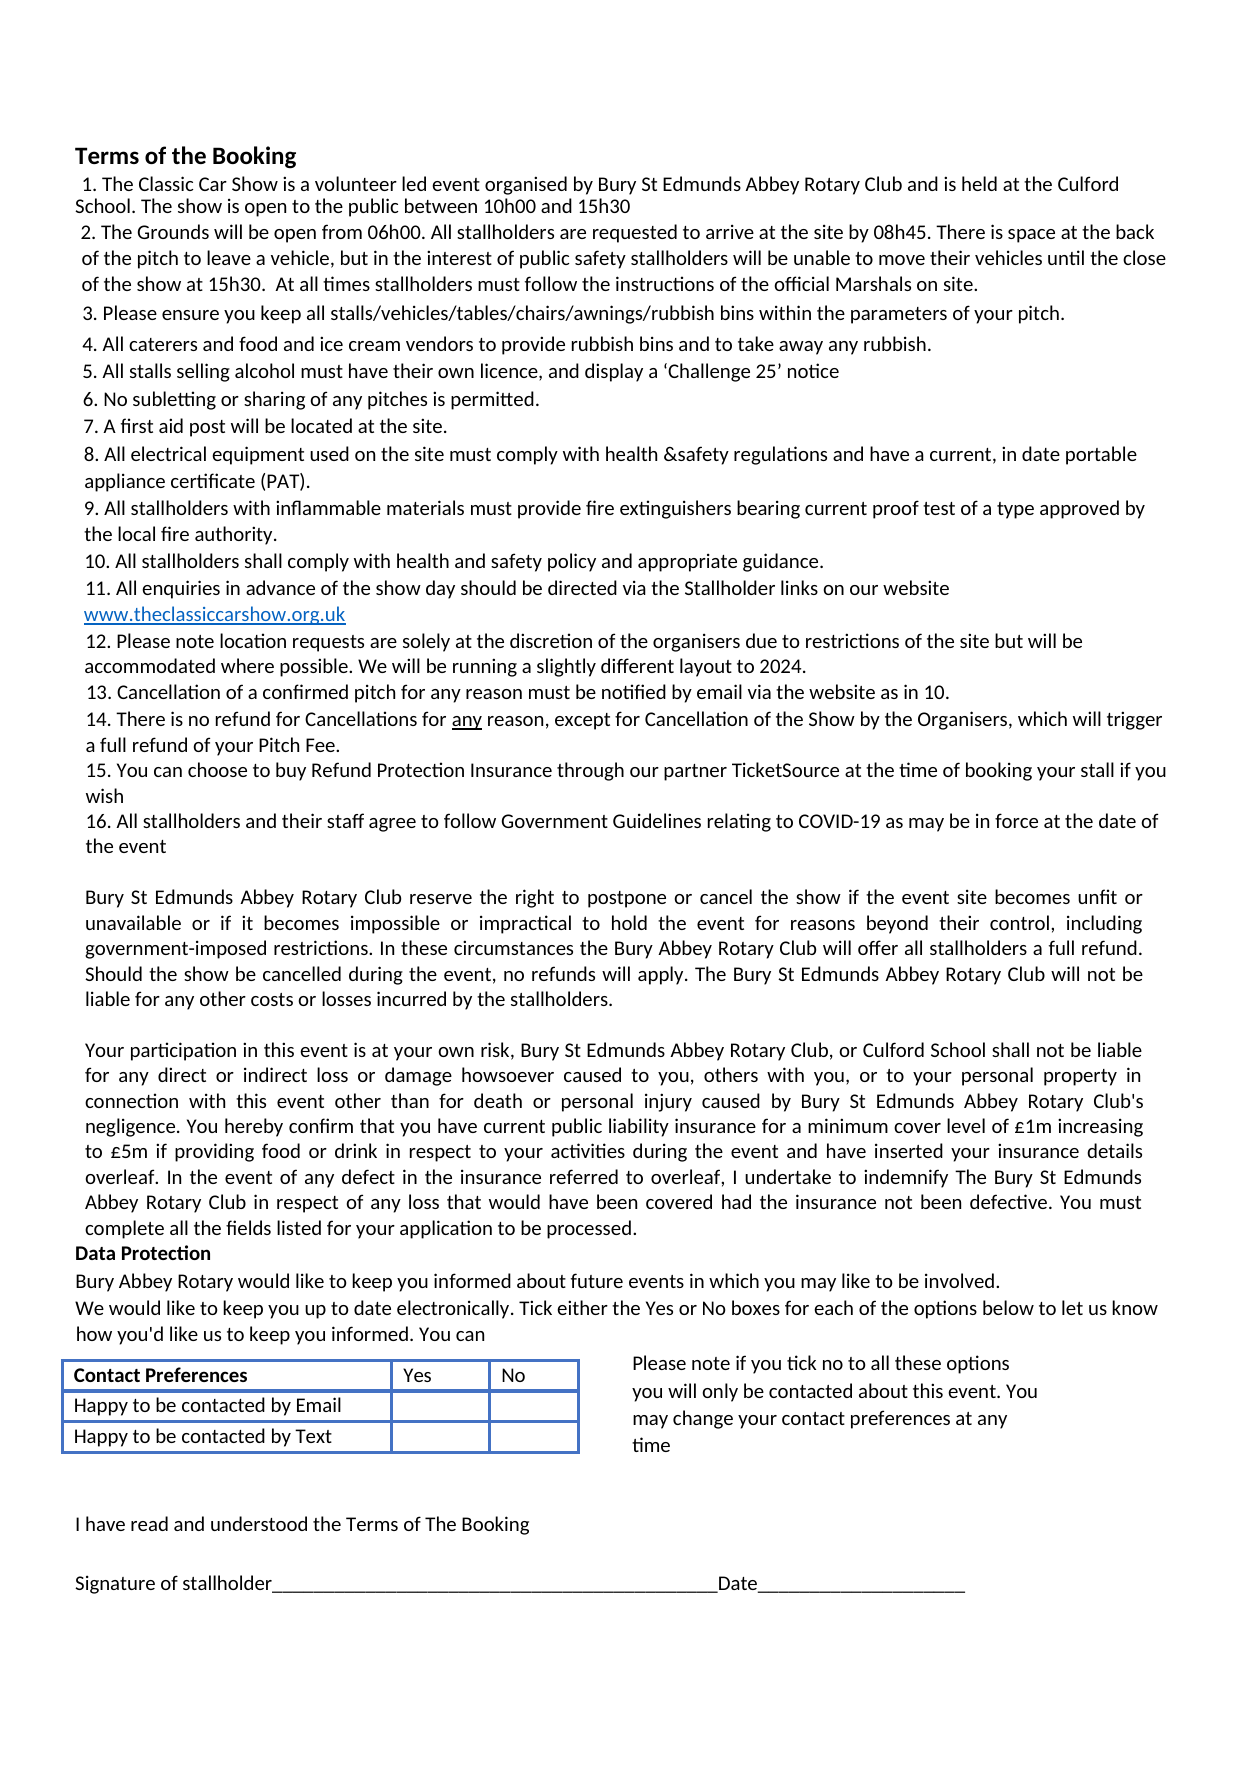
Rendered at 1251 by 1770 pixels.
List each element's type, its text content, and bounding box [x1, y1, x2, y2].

text 4. All caterers and food and ice cream vendors to provide rubbish bins and to take away any rubbish. [82, 331, 1175, 357]
text 13. Cancellation of a confirmed pitch for any reason must be notified by email via the website as in 10. [86, 679, 1175, 704]
text 6. No subletting or sharing of any pitches is permitted. [83, 386, 1175, 411]
text Data Protection [75, 1240, 1175, 1266]
text 14. There is no refund for Cancellations for any reason, except for Cancellation of the Show by the Organisers, which will trigger a full refund of your Pitch Fee. [85, 707, 1175, 757]
table_cell [393, 1423, 488, 1451]
text Bury Abbey Rotary would like to keep you informed about future events in which you may like to be involved. [75, 1268, 1175, 1293]
text 12. Please note location requests are solely at the discretion of the organisers due to restrictions of the site but will be accommodated where possible. We will be running a slightly different layout to 2024. [84, 628, 1162, 679]
table_cell [393, 1393, 488, 1420]
table_header Yes [393, 1362, 488, 1389]
text 10. All stallholders shall comply with health and safety policy and appropriate guidance. [84, 548, 1175, 573]
text 8. All electrical equipment used on the site must comply with health &safety regulations and have a current, in date portable appliance certificate (PAT). [84, 441, 1175, 493]
table_cell Happy to be contacted by Text [64, 1423, 390, 1451]
text I have read and understood the Terms of The Booking [75, 1511, 1175, 1536]
table_header No [491, 1362, 577, 1389]
text 11. All enquiries in advance of the show day should be directed via the Stallholder links on our website www.theclassiccarshow.org.uk [84, 575, 1175, 627]
text 16. All stallholders and their staff agree to follow Government Guidelines relating to COVID-19 as may be in force at the date of the event [85, 808, 1175, 859]
text 3. Please ensure you keep all stalls/vehicles/tables/chairs/awnings/rubbish bins within the parameters of your pitch. [82, 302, 1164, 325]
text 5. All stalls selling alcohol must have their own licence, and display a ‘Challenge 25’ notice [82, 358, 1175, 384]
text 9. All stallholders with inflammable materials must provide fire extinguishers bearing current proof test of a type approved by the local fire authority. [84, 496, 1175, 547]
text 7. A first aid post will be located at the site. [83, 413, 1175, 439]
text Bury St Edmunds Abbey Rotary Club reserve the right to postpone or cancel the show if the event site becomes unfit or unavailable or if it becomes impossible or impractical to hold the event for reasons beyond their control, including government-imposed restrictions. In these circumstances the Bury Abbey Rotary Club will offer all stallholders a full refund. Should the show be cancelled during the event, no refunds will apply. The Bury St Edmunds Abbey Rotary Club will not be liable for any other costs or losses incurred by the stallholders. [85, 884, 1145, 1012]
text 2. The Grounds will be open from 06h00. All stallholders are requested to arrive at the site by 08h45. There is space at the back of the pitch to leave a vehicle, but in the interest of public safety stallholders will be unable to move their vehicles until the close of the show at 15h30. At all times stallholders must follow the instructions of the official Marshals on site. [80, 219, 1169, 297]
text 15. You can choose to buy Refund Protection Insurance through our partner TicketSource at the time of booking your stall if you wish [85, 757, 1175, 808]
table_cell Happy to be contacted by Email [64, 1393, 390, 1420]
text Signature of stallholder___________________________________________Date____________________ [75, 1570, 1175, 1596]
table_cell [491, 1393, 577, 1420]
text 1. The Classic Car Show is a volunteer led event organised by Bury St Edmunds Abbey Rotary Club and is held at the Culford School. The show is open to the public between 10h00 and 15h30 [75, 173, 1153, 219]
table_cell [491, 1423, 577, 1451]
text Terms of the Booking [75, 140, 1175, 171]
table_header Contact Preferences [64, 1362, 390, 1389]
text We would like to keep you up to date electronically. Tick either the Yes or No boxes for each of the options below to let us know how you'd like us to keep you informed. You can [75, 1295, 1175, 1347]
text Your participation in this event is at your own risk, Bury St Edmunds Abbey Rotary Club, or Culford School shall not be liable for any direct or indirect loss or damage howsoever caused to you, others with you, or to your personal property in connection with this event other than for death or personal injury caused by Bury St Edmunds Abbey Rotary Club's negligence. You hereby confirm that you have current public liability insurance for a minimum cover level of £1m increasing to £5m if providing food or drink in respect to your activities during the event and have inserted your insurance details overleaf. In the event of any defect in the insurance referred to overleaf, I undertake to indemnify The Bury St Edmunds Abbey Rotary Club in respect of any loss that would have been covered had the insurance not been defective. You must complete all the fields listed for your application to be processed. [85, 1037, 1145, 1240]
